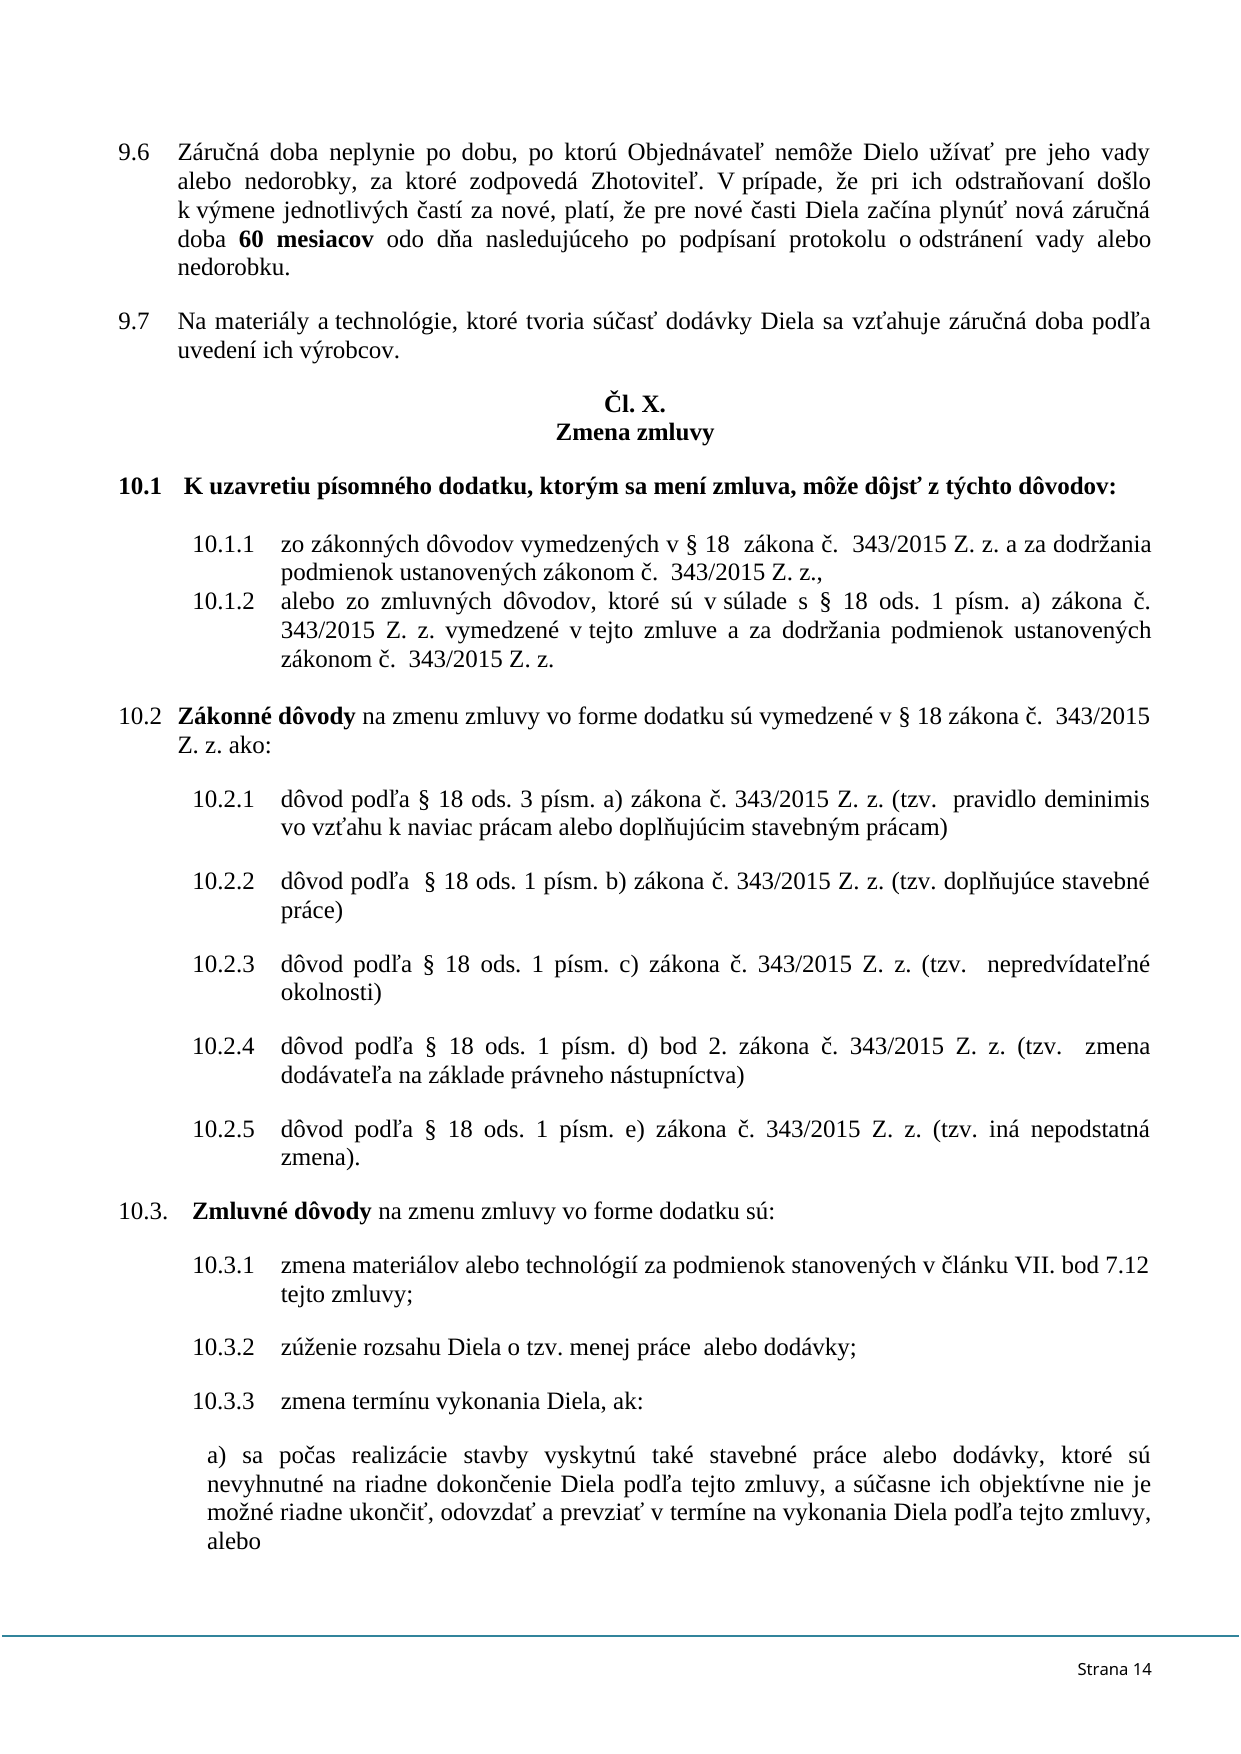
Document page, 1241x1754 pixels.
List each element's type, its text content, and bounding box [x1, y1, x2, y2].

text Čl. X. Zmena zmluvy [118, 389, 1152, 446]
text 10.2.2 dôvod podľa § 18 ods. 1 písm. b) zákona č. 343/2015 Z. z. (tzv. doplňujúce stavebné práce) [192, 866, 1152, 924]
text 10.2.4 dôvod podľa § 18 ods. 1 písm. d) bod 2. zákona č. 343/2015 Z. z. (tzv. zmena dodávateľa na základe právneho nástupníctva) [192, 1031, 1152, 1089]
text 10.2.5 dôvod podľa § 18 ods. 1 písm. e) zákona č. 343/2015 Z. z. (tzv. iná nepodstatná zmena). [192, 1114, 1152, 1171]
text 10.3. Zmluvné dôvody na zmenu zmluvy vo forme dodatku sú: [118, 1196, 1152, 1225]
text 10.3.2 zúženie rozsahu Diela o tzv. menej práce alebo dodávky; [192, 1332, 1152, 1361]
text 10.3.3 zmena termínu vykonania Diela, ak: [192, 1386, 1152, 1415]
text 10.2.1 dôvod podľa § 18 ods. 3 písm. a) zákona č. 343/2015 Z. z. (tzv. pravidlo deminimis vo vzťahu k naviac prácam alebo doplňujúcim stavebným prácam) [192, 784, 1152, 841]
text 10.2.3 dôvod podľa § 18 ods. 1 písm. c) zákona č. 343/2015 Z. z. (tzv. nepredvídateľné okolnosti) [192, 949, 1152, 1006]
list Zákonné dôvody na zmenu zmluvy vo forme dodatku sú vymedzené v § 18 zákona č. 343/2015 Z. z. ako: [118, 701, 1152, 759]
list Na materiály a technológie, ktoré tvoria súčasť dodávky Diela sa vzťahuje záručná doba podľa uvedení ich výrobcov. [118, 306, 1152, 364]
list Záručná doba neplynie po dobu, po ktorú Objednávateľ nemôže Dielo užívať pre jeho vady alebo nedorobky, za ktoré zodpovedá Zhotoviteľ. V prípade, že pri ich odstraňovaní došlo k výmene jednotlivých častí za nové, platí, že pre nové časti Diela začína plynúť nová záručná doba 60 mesiacov odo dňa nasledujúceho po podpísaní protokolu o odstránení vady alebo nedorobku. [118, 137, 1152, 281]
list K uzavretiu písomného dodatku, ktorým sa mení zmluva, môže dôjsť z týchto dôvodov: [118, 471, 1152, 500]
text 10.3.1 zmena materiálov alebo technológií za podmienok stanovených v článku VII. bod 7.12 tejto zmluvy; [192, 1250, 1152, 1307]
text a) sa počas realizácie stavby vyskytnú také stavebné práce alebo dodávky, ktoré sú nevyhnutné na riadne dokončenie Diela podľa tejto zmluvy, a súčasne ich objektívne nie je možné riadne ukončiť, odovzdať a prevziať v termíne na vykonania Diela podľa tejto zmluvy, alebo [207, 1440, 1152, 1555]
list alebo zo zmluvných dôvodov, ktoré sú v súlade s § 18 ods. 1 písm. a) zákona č. 343/2015 Z. z. vymedzené v tejto zmluve a za dodržania podmienok ustanovených zákonom č. 343/2015 Z. z. [192, 586, 1152, 672]
list zo zákonných dôvodov vymedzených v § 18 zákona č. 343/2015 Z. z. a za dodržania podmienok ustanovených zákonom č. 343/2015 Z. z., [192, 529, 1152, 586]
